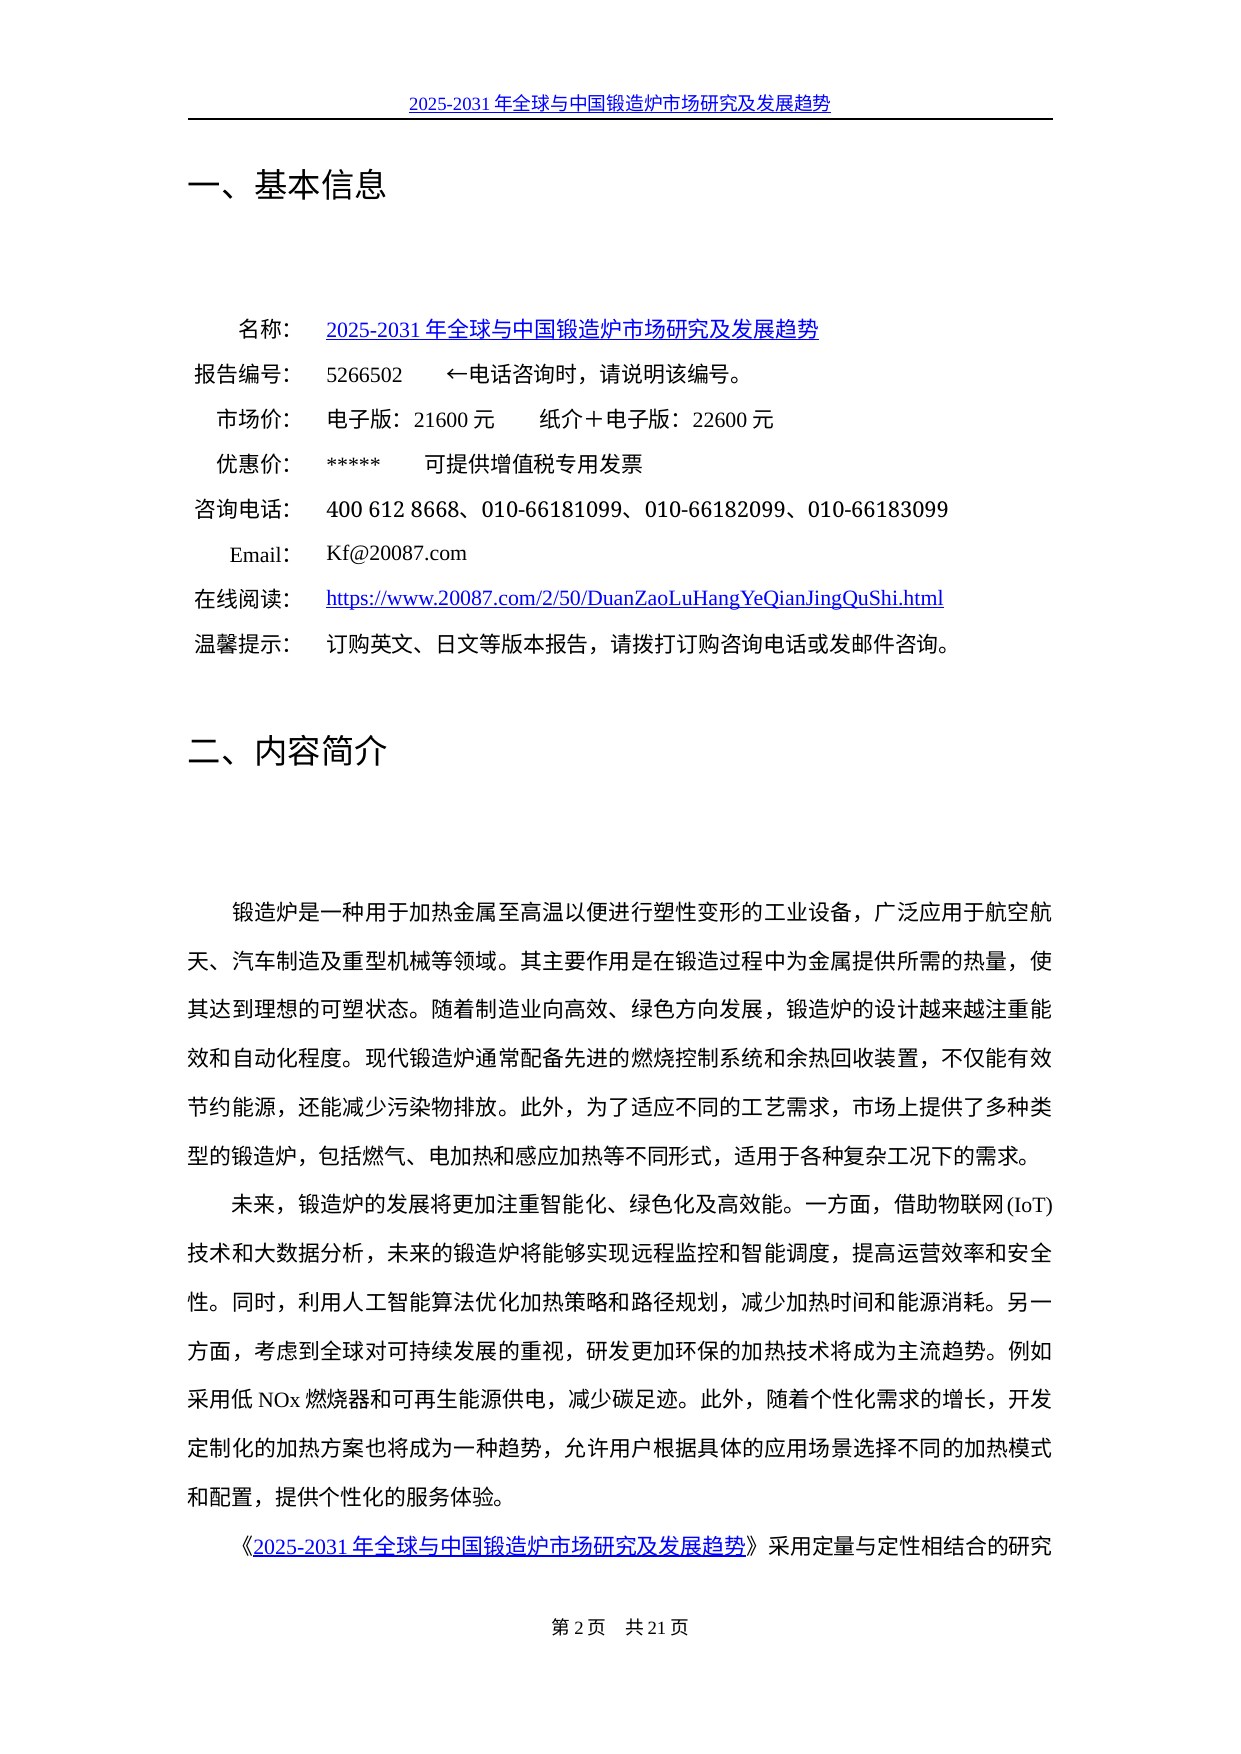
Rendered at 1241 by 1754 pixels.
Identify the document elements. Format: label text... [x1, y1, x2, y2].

table_cell Email： [167, 537, 315, 582]
table_cell 在线阅读： [167, 582, 315, 627]
table_cell 咨询电话： [167, 492, 315, 537]
table_cell 报告编号： [167, 357, 315, 402]
table_cell 温馨提示： [167, 627, 315, 672]
table_cell 5266502 ←电话咨询时，请说明该编号。 [315, 357, 1073, 402]
table_cell Kf@20087.com [315, 537, 1073, 582]
table_cell ***** 可提供增值税专用发票 [315, 447, 1073, 492]
table_cell 电子版：21600 元 纸介＋电子版：22600 元 [315, 402, 1073, 447]
table_header 2025-2031年全球与中国锻造炉市场研究及发展趋势 [315, 312, 1073, 357]
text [187, 894, 1053, 1561]
table_cell 市场价： [167, 402, 315, 447]
title 一、基本信息 [187, 150, 1053, 215]
table_cell 优惠价： [167, 447, 315, 492]
table_cell 订购英文、日文等版本报告，请拨打订购咨询电话或发邮件咨询。 [315, 627, 1073, 672]
table_cell [315, 582, 1073, 627]
table_header 名称： [167, 312, 315, 357]
title 二、内容简介 [187, 717, 1053, 782]
table_cell 400 612 8668、010-66181099、010-66182099、010-66183099 [315, 492, 1073, 537]
